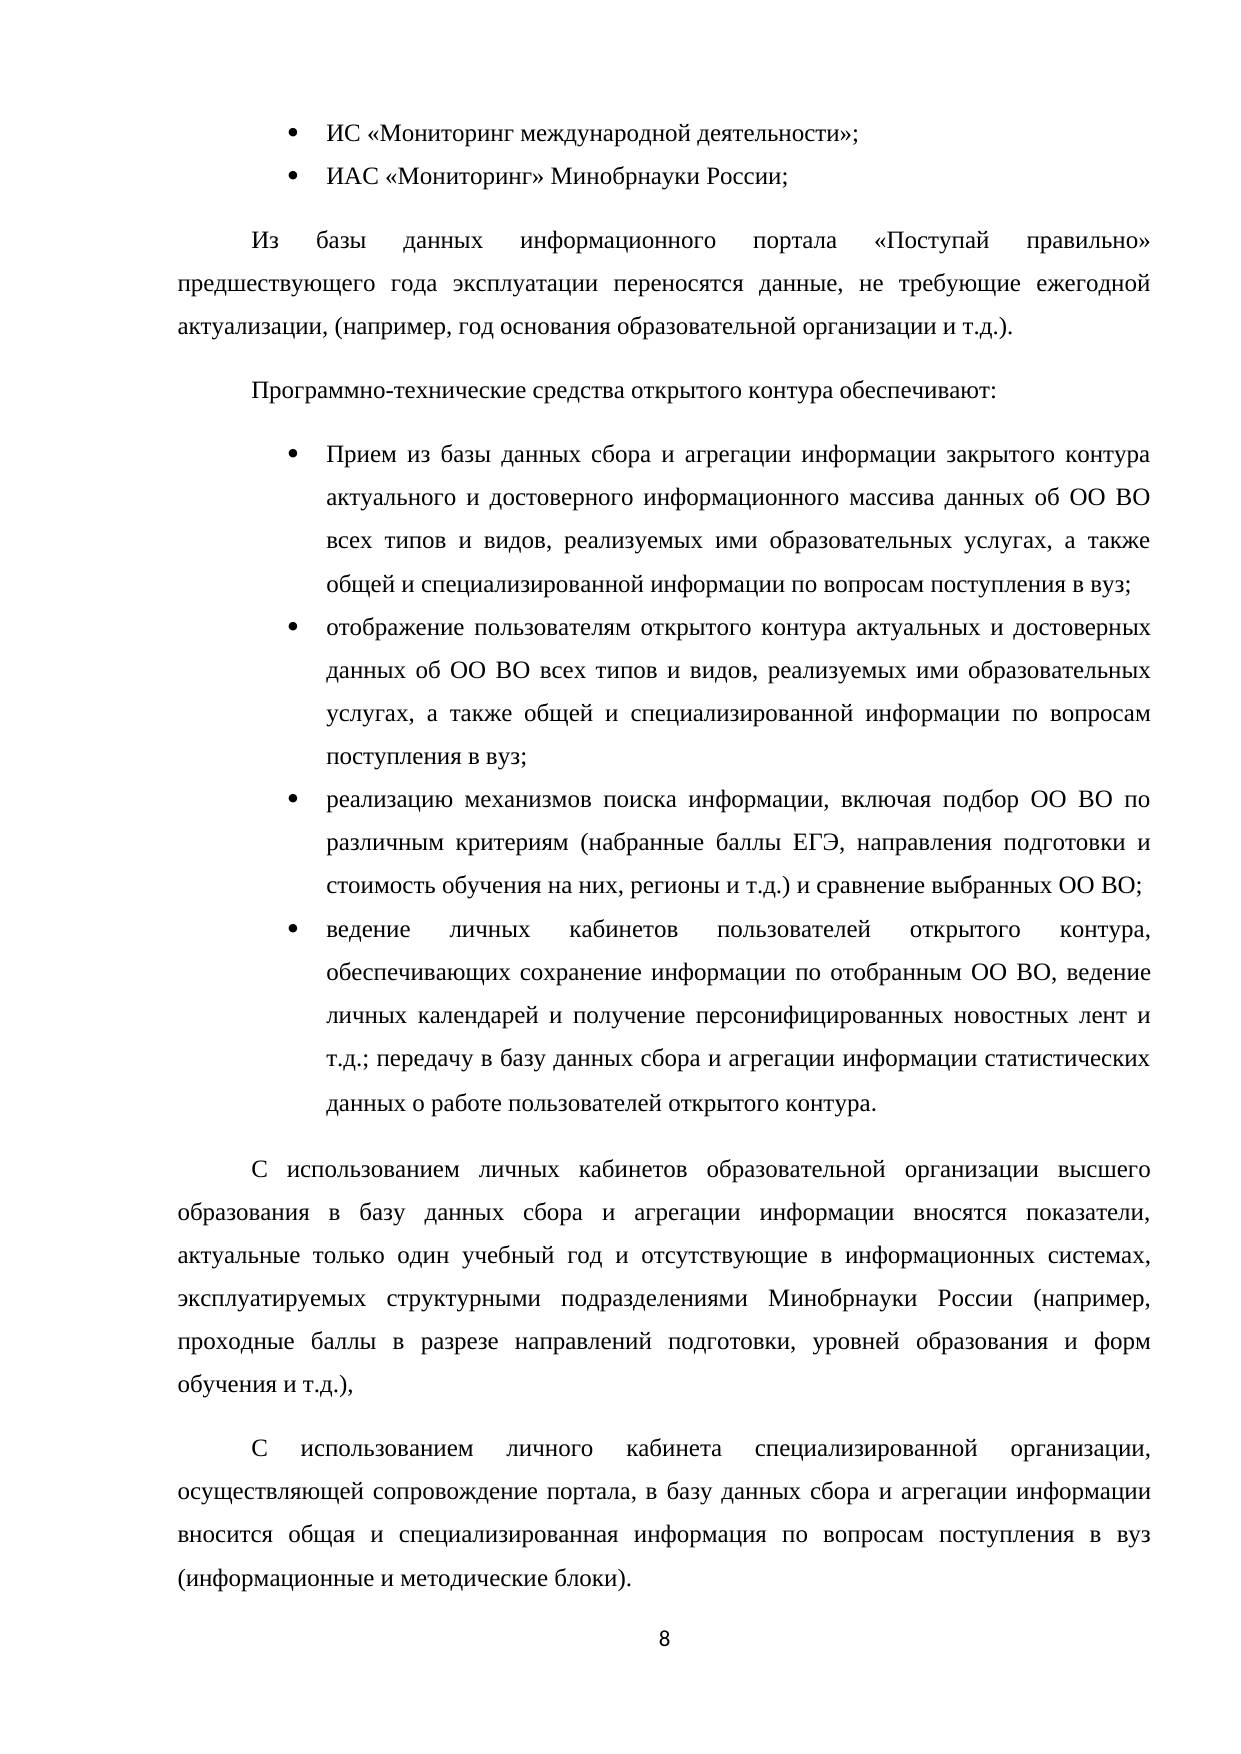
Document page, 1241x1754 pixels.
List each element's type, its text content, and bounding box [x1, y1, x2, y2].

list отображение пользователям открытого контура актуальных и достоверных данных об ОО ВО всех типов и видов, реализуемых ими образовательных услугах, а также общей и специализированной информации по вопросам поступления в вуз; [288, 612, 1152, 770]
list Прием из базы данных сбора и агрегации информации закрытого контура актуального и достоверного информационного массива данных об ОО ВО всех типов и видов, реализуемых ими образовательных услугах, а также общей и специализированной информации по вопросам поступления в вуз; [288, 439, 1152, 597]
text С использованием личных кабинетов образовательной организации высшего образования в базу данных сбора и агрегации информации вносятся показатели, актуальные только один учебный год и отсутствующие в информационных системах, эксплуатируемых структурными подразделениями Минобрнауки России (например, проходные баллы в разрезе направлений подготовки, уровней образования и форм обучения и т.д.), [177, 1154, 1152, 1398]
text Из базы данных информационного портала «Поступай правильно» предшествующего года эксплуатации переносятся данные, не требующие ежегодной актуализации, (например, год основания образовательной организации и т.д.). [177, 225, 1152, 340]
text Программно-технические средства открытого контура обеспечивают: [177, 375, 1152, 404]
list реализацию механизмов поиска информации, включая подбор ОО ВО по различным критериям (набранные баллы ЕГЭ, направления подготовки и стоимость обучения на них, регионы и т.д.) и сравнение выбранных ОО ВО; [288, 784, 1152, 899]
text С использованием личного кабинета специализированной организации, осуществляющей сопровождение портала, в базу данных сбора и агрегации информации вносится общая и специализированная информация по вопросам поступления в вуз (информационные и методические блоки). [177, 1433, 1152, 1591]
list ИАС «Мониторинг» Минобрнауки России; [288, 161, 1152, 190]
list ведение личных кабинетов пользователей открытого контура, обеспечивающих сохранение информации по отобранным ОО ВО, ведение личных календарей и получение персонифицированных новостных лент и т.д.; передачу в базу данных сбора и агрегации информации статистических данных о работе пользователей открытого контура. [288, 914, 1152, 1118]
list ИС «Мониторинг международной деятельности»; [288, 118, 1152, 147]
